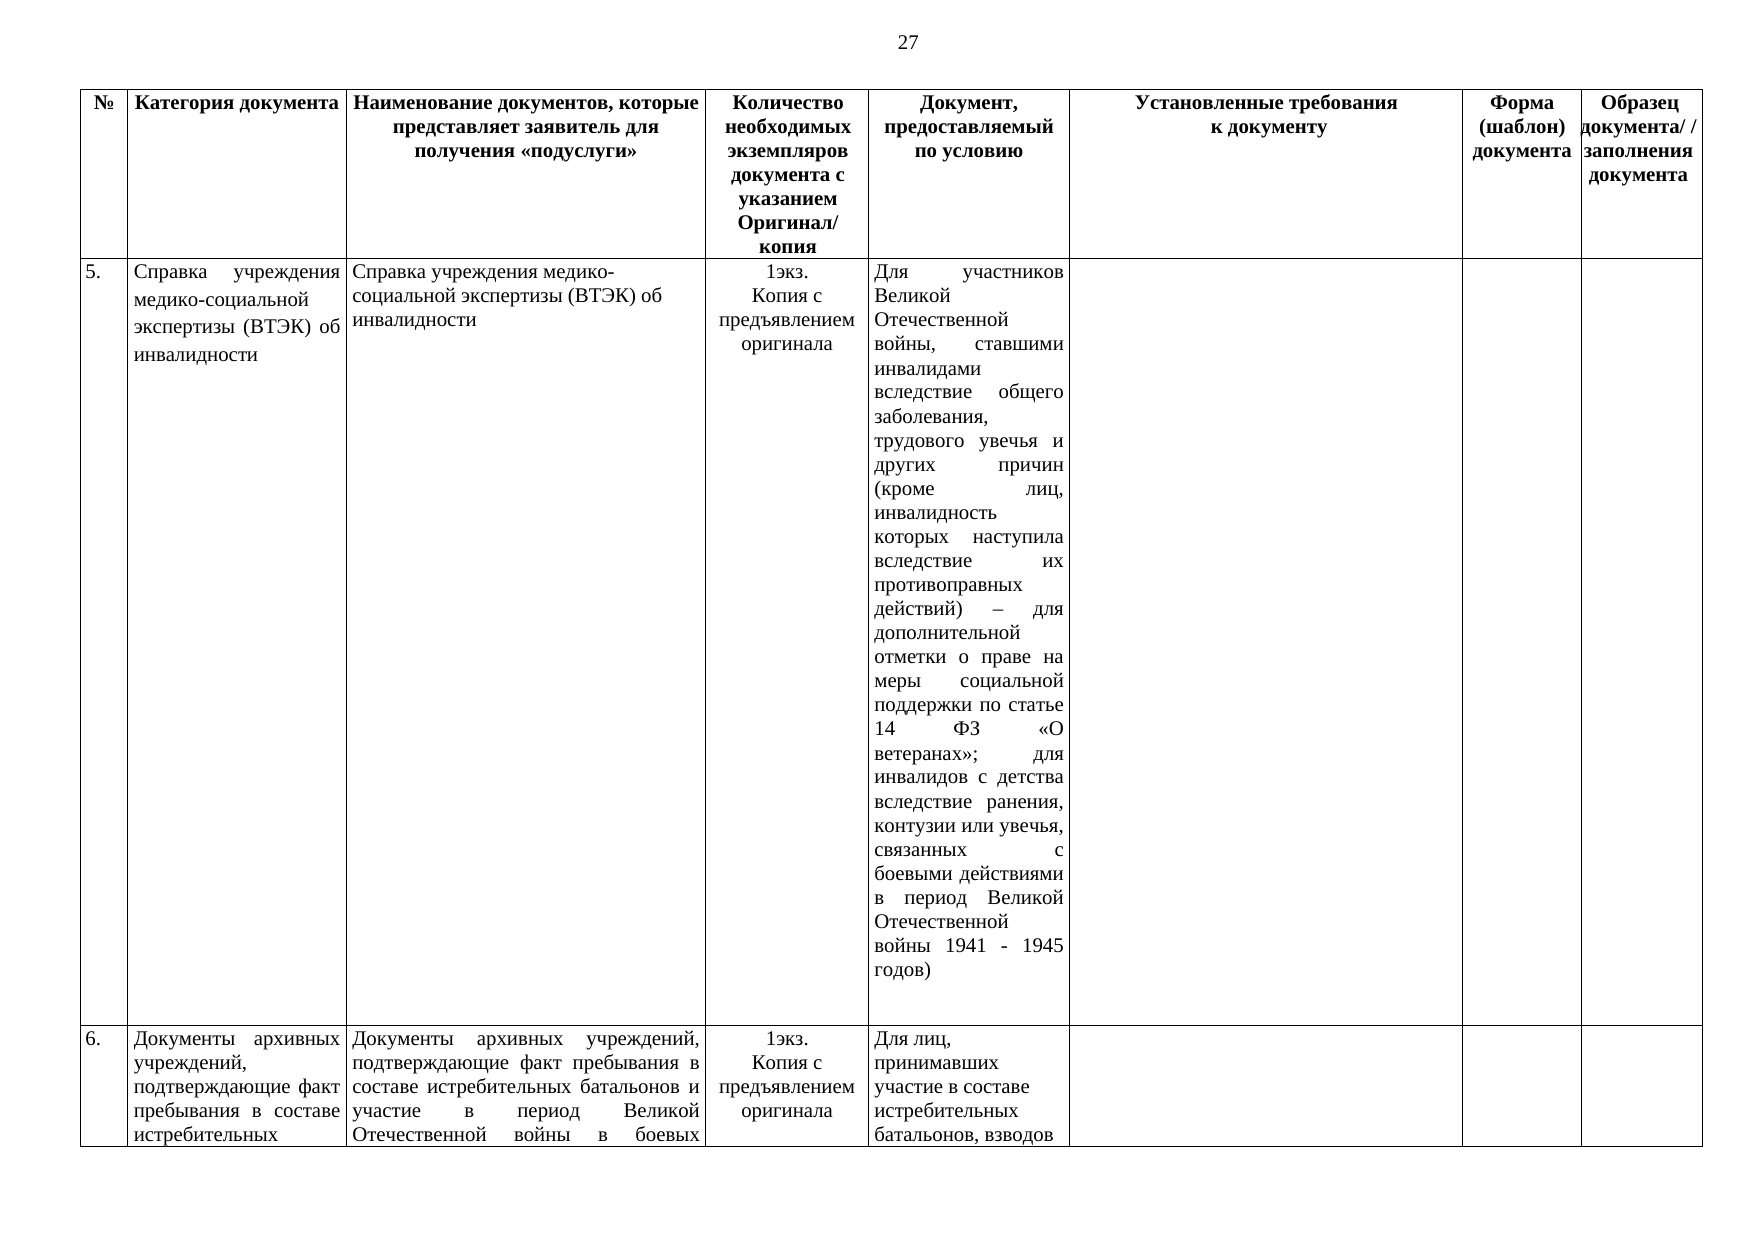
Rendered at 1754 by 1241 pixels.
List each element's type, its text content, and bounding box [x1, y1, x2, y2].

table_header Категория документа [128, 90, 346, 258]
table_cell Справка учреждения медико-социальной экспертизы (ВТЭК) об инвалидности [128, 259, 346, 1024]
table_cell [81, 259, 127, 1024]
table_cell [1582, 1026, 1702, 1146]
table_cell [81, 1026, 127, 1146]
table_cell [1463, 1026, 1581, 1146]
table_cell [1070, 1026, 1462, 1146]
table_header Образец документа/ /заполнения документа [1582, 90, 1702, 258]
table_header Количество необходимых экземпляров документа с указанием Оригинал/ копия [706, 90, 868, 258]
table_cell [1463, 259, 1581, 1024]
table_header Наименование документов, которые представляет заявитель для получения «подуслуги» [347, 90, 705, 258]
table_cell 1экз. Копия с предъявлением оригинала [706, 1026, 868, 1146]
table_header Документ, предоставляемый по условию [869, 90, 1069, 258]
table_header № [81, 90, 127, 258]
table_cell [1582, 259, 1702, 1024]
table_cell [1070, 259, 1462, 1024]
table_cell 1экз. Копия с предъявлением оригинала [706, 259, 868, 1024]
table_cell Для участников Великой Отечественной войны, ставшими инвалидами вследствие общего заболевания, трудового увечья и других причин (кроме лиц, инвалидность которых наступила вследствие их противоправных действий) – для дополнительной отметки о праве на меры социальной поддержки по статье 14 ФЗ «О ветеранах»; для инвалидов с детства вследствие ранения, контузии или увечья, связанных с боевыми действиями в период Великой Отечественной войны 1941 - 1945 годов) [869, 259, 1069, 1024]
table_header Установленные требования к документу [1070, 90, 1462, 258]
table_cell Справка учреждения медико-социальной экспертизы (ВТЭК) об инвалидности [347, 259, 705, 1024]
table_header Форма (шаблон) документа [1463, 90, 1581, 258]
